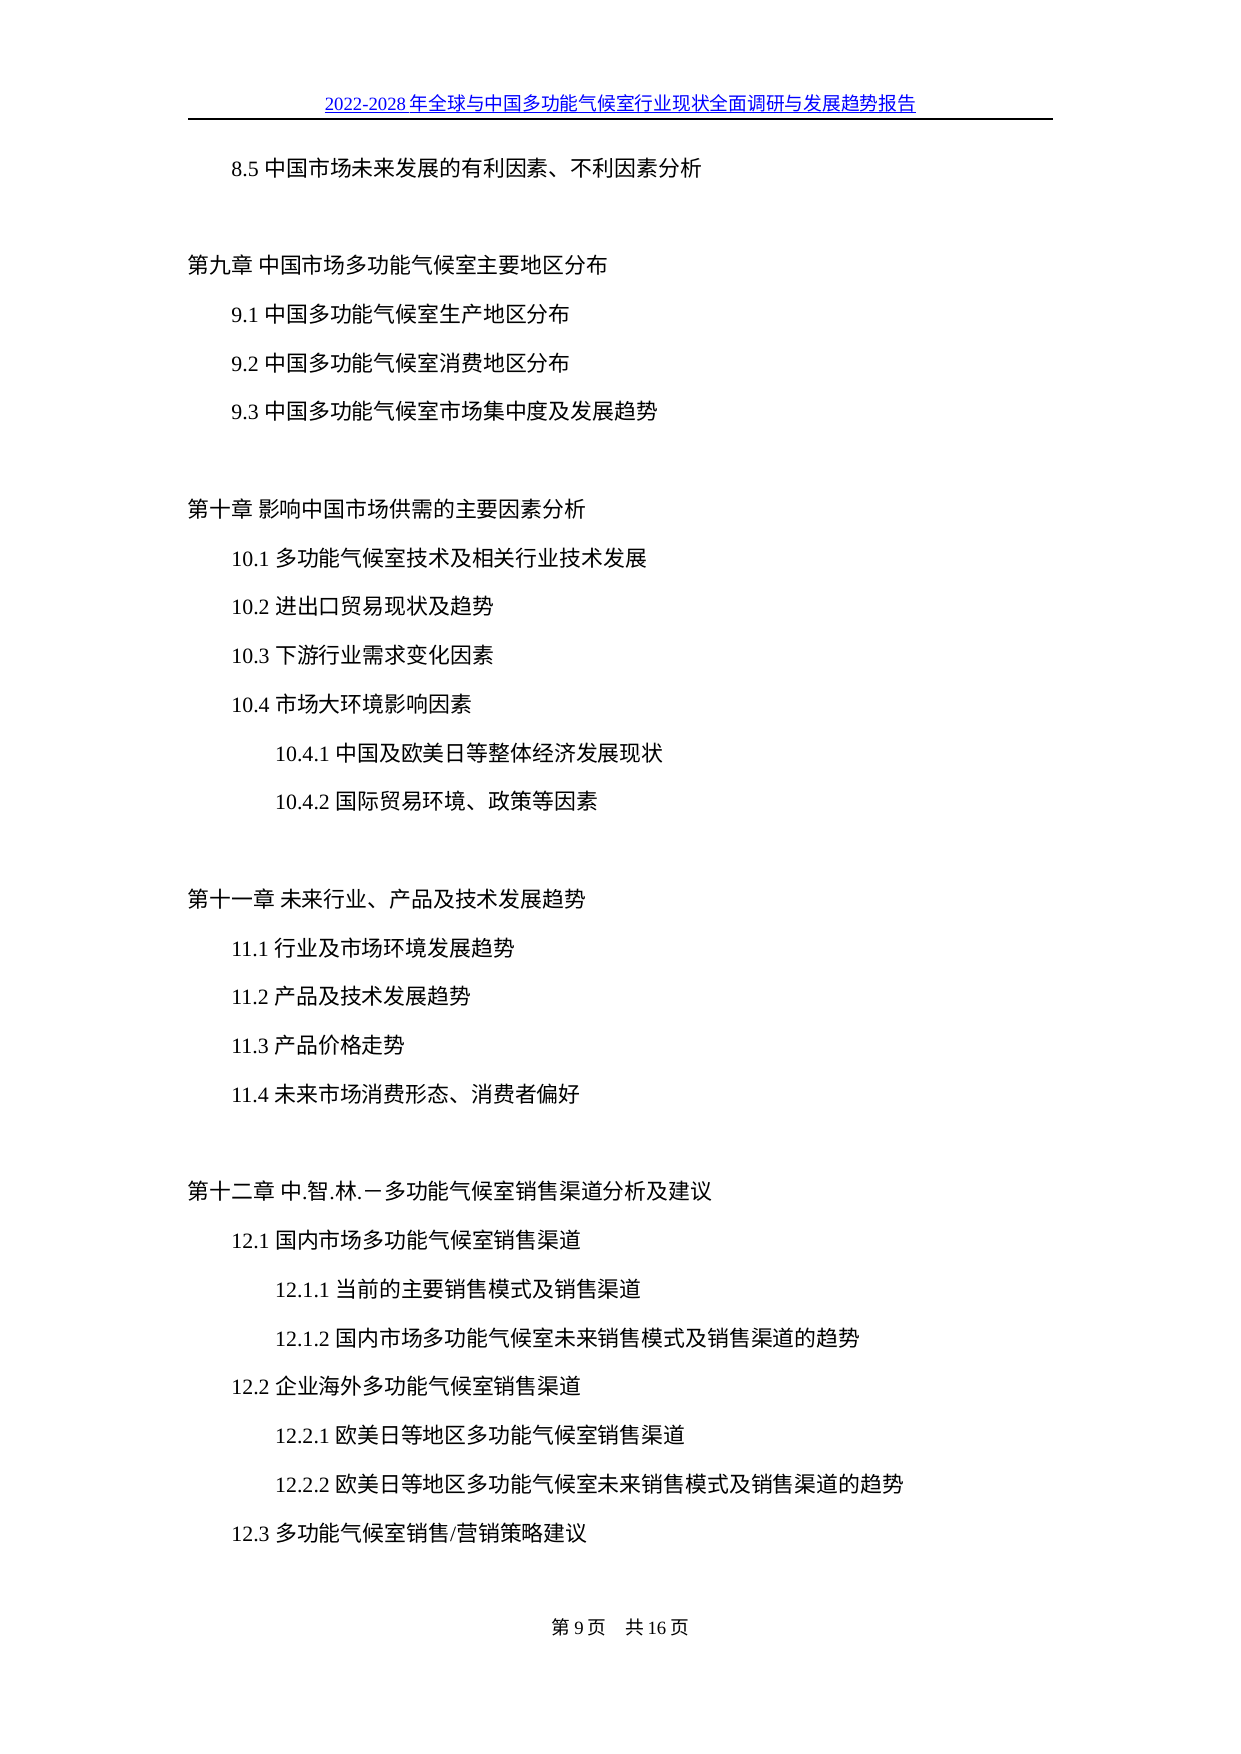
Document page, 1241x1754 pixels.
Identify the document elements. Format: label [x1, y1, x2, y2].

text [187, 150, 1053, 1548]
